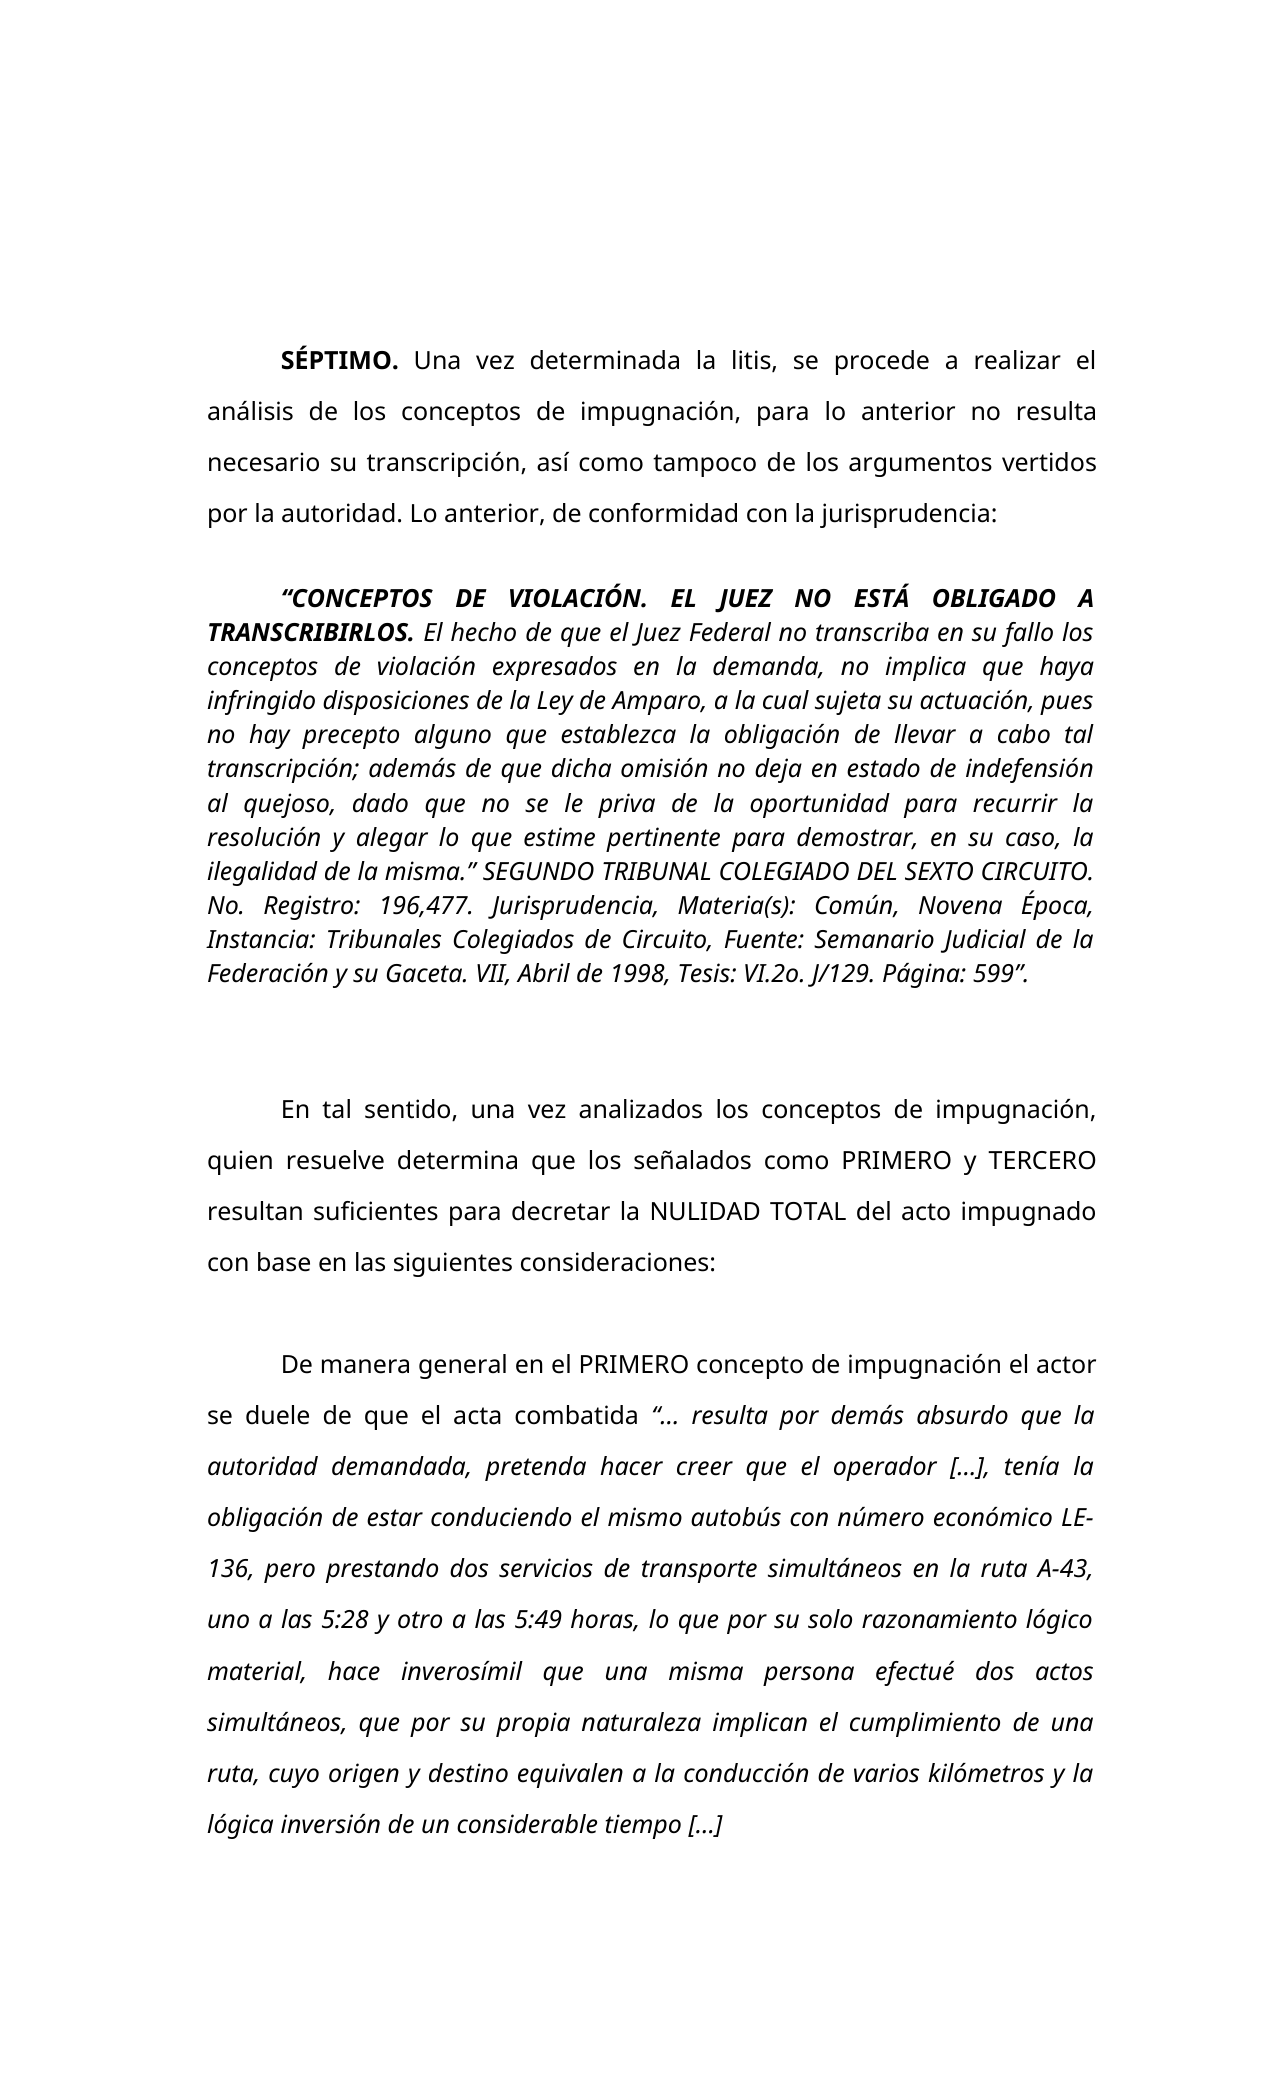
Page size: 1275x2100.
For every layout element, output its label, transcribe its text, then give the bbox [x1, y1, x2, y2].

text En tal sentido, una vez analizados los conceptos de impugnación, quien resuelve determina que los señalados como PRIMERO y TERCERO resultan suficientes para decretar la NULIDAD TOTAL del acto impugnado con base en las siguientes consideraciones: [207, 1092, 1098, 1279]
text De manera general en el PRIMERO concepto de impugnación el actor se duele de que el acta combatida “… resulta por demás absurdo que la autoridad demandada, pretenda hacer creer que el operador […], tenía la obligación de estar conduciendo el mismo autobús con número económico LE-136, pero prestando dos servicios de transporte simultáneos en la ruta A-43, uno a las 5:28 y otro a las 5:49 horas, lo que por su solo razonamiento lógico material, hace inverosímil que una misma persona efectué dos actos simultáneos, que por su propia naturaleza implican el cumplimiento de una ruta, cuyo origen y destino equivalen a la conducción de varios kilómetros y la lógica inversión de un considerable tiempo […] [207, 1347, 1098, 1840]
text SÉPTIMO. Una vez determinada la litis, se procede a realizar el análisis de los conceptos de impugnación, para lo anterior no resulta necesario su transcripción, así como tampoco de los argumentos vertidos por la autoridad. Lo anterior, de conformidad con la jurisprudencia: [207, 343, 1098, 530]
text “CONCEPTOS DE VIOLACIÓN. EL JUEZ NO ESTÁ OBLIGADO A TRANSCRIBIRLOS. El hecho de que el Juez Federal no transcriba en su fallo los conceptos de violación expresados en la demanda, no implica que haya infringido disposiciones de la Ley de Amparo, a la cual sujeta su actuación, pues no hay precepto alguno que establezca la obligación de llevar a cabo tal transcripción; además de que dicha omisión no deja en estado de indefensión al quejoso, dado que no se le priva de la oportunidad para recurrir la resolución y alegar lo que estime pertinente para demostrar, en su caso, la ilegalidad de la misma.” SEGUNDO TRIBUNAL COLEGIADO DEL SEXTO CIRCUITO. No. Registro: 196,477. Jurisprudencia, Materia(s): Común, Novena Época, Instancia: Tribunales Colegiados de Circuito, Fuente: Semanario Judicial de la Federación y su Gaceta. VII, Abril de 1998, Tesis: VI.2o. J/129. Página: 599”. [207, 581, 1098, 989]
